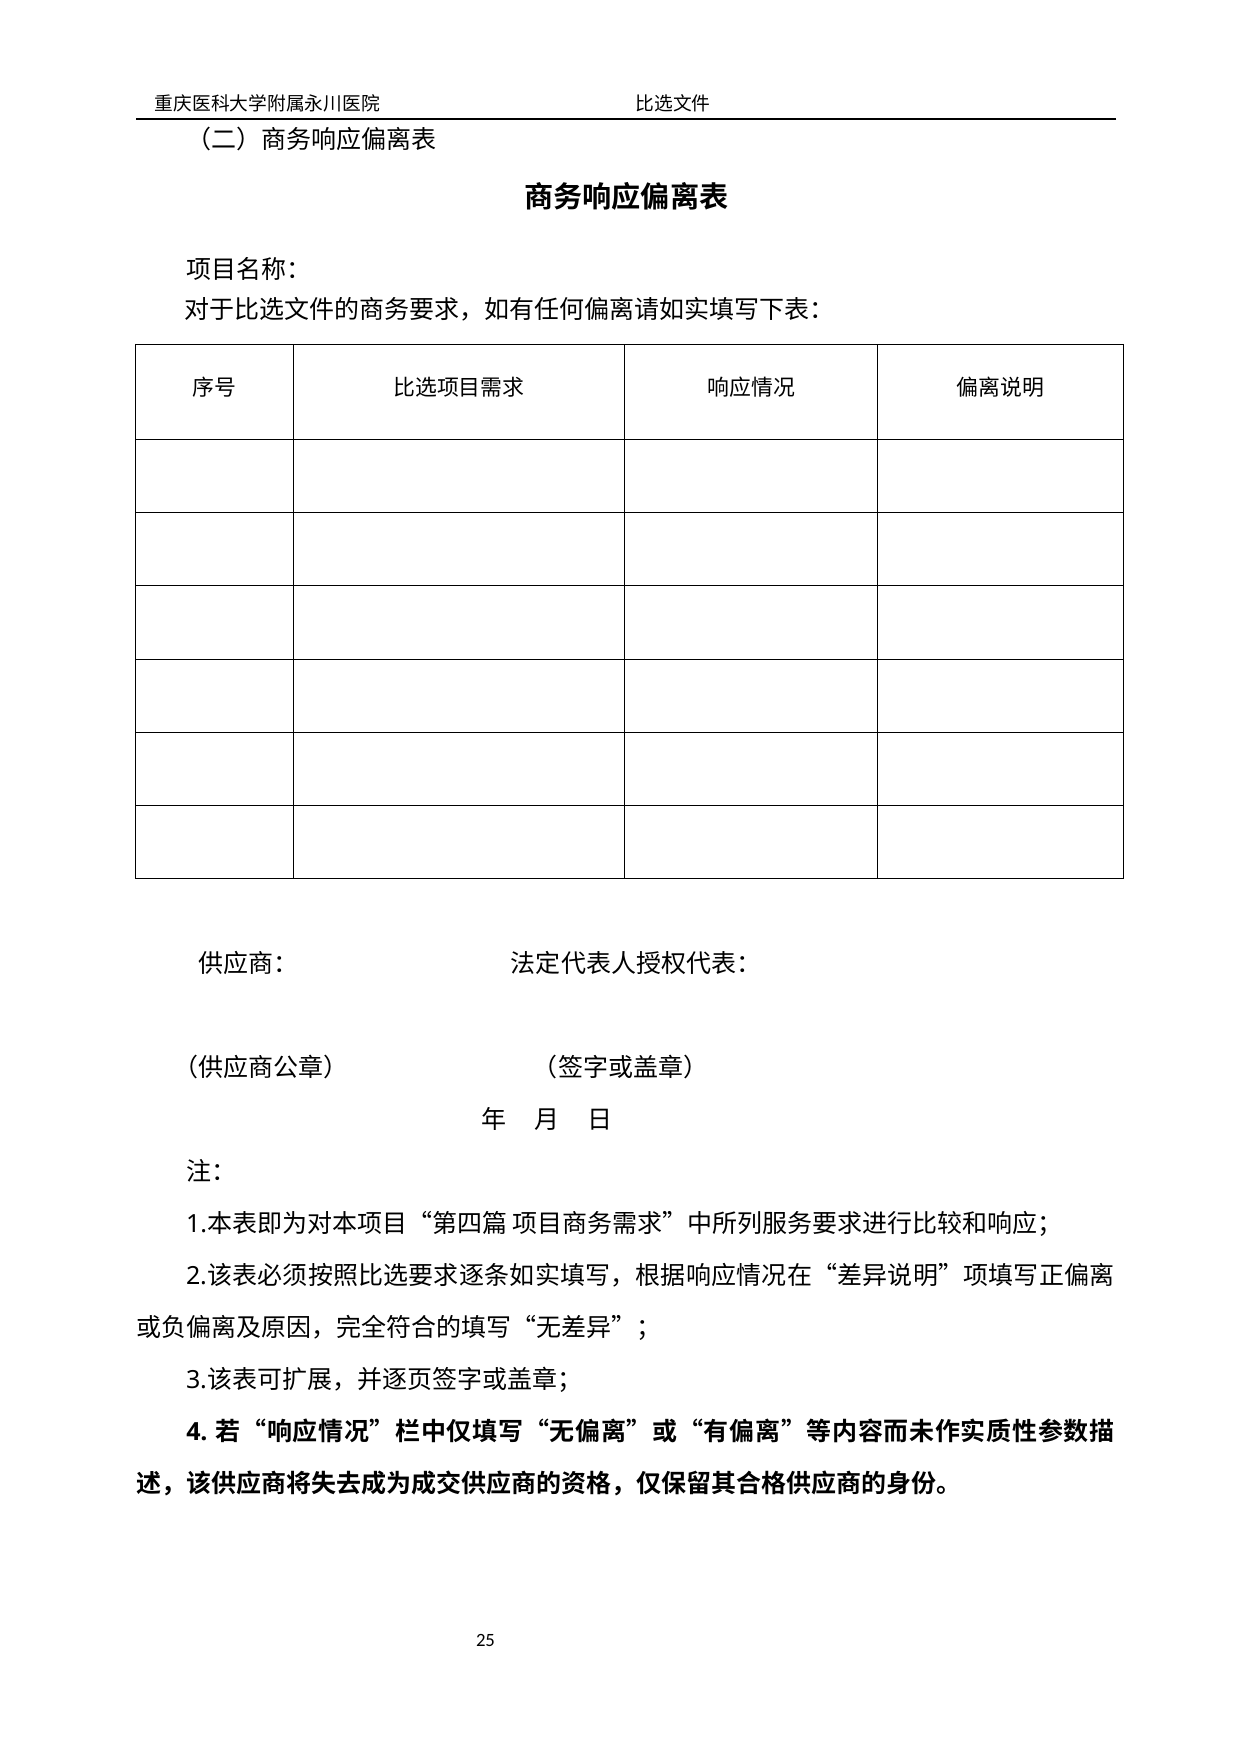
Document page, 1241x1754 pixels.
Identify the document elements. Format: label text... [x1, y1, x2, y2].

text 3.该表可扩展，并逐页签字或盖章； [136, 1347, 1116, 1399]
table_cell [136, 513, 293, 585]
text （二）商务响应偏离表 [136, 120, 1116, 156]
table_cell [294, 513, 624, 585]
text 对于比选文件的商务要求，如有任何偏离请如实填写下表： [136, 289, 1116, 326]
table_header 偏离说明 [878, 345, 1123, 439]
table_cell [878, 806, 1123, 878]
text 1.本表即为对本项目“第四篇 项目商务需求”中所列服务要求进行比较和响应； [136, 1191, 1116, 1243]
table_cell [136, 806, 293, 878]
table_header 序号 [136, 345, 293, 439]
text 商务响应偏离表 [136, 174, 1116, 216]
table_cell [625, 806, 877, 878]
text 2.该表必须按照比选要求逐条如实填写，根据响应情况在“差异说明”项填写正偏离或负偏离及原因，完全符合的填写“无差异”； [136, 1243, 1116, 1347]
text 4. 若“响应情况”栏中仅填写“无偏离”或“有偏离”等内容而未作实质性参数描述，该供应商将失去成为成交供应商的资格，仅保留其合格供应商的身份。 [136, 1399, 1116, 1503]
text （供应商公章） （签字或盖章） [136, 1034, 1116, 1087]
table_cell [878, 660, 1123, 732]
table_cell [136, 440, 293, 512]
table_header 响应情况 [625, 345, 877, 439]
table_cell [625, 513, 877, 585]
table_cell [625, 586, 877, 658]
table_cell [294, 660, 624, 732]
table_cell [136, 733, 293, 805]
table_cell [878, 440, 1123, 512]
table_cell [625, 440, 877, 512]
table_cell [625, 660, 877, 732]
table_cell [294, 440, 624, 512]
text 年 月 日 [136, 1087, 1116, 1139]
table_cell [294, 733, 624, 805]
table_cell [878, 586, 1123, 658]
text 供应商： 法定代表人授权代表： [136, 930, 1116, 982]
table_cell [294, 806, 624, 878]
table_header 比选项目需求 [294, 345, 624, 439]
text 项目名称： [136, 237, 1116, 289]
table_cell [878, 513, 1123, 585]
table_cell [294, 586, 624, 658]
text 注： [136, 1139, 1116, 1191]
table_cell [625, 733, 877, 805]
table_cell [136, 586, 293, 658]
table_cell [136, 660, 293, 732]
table_cell [878, 733, 1123, 805]
